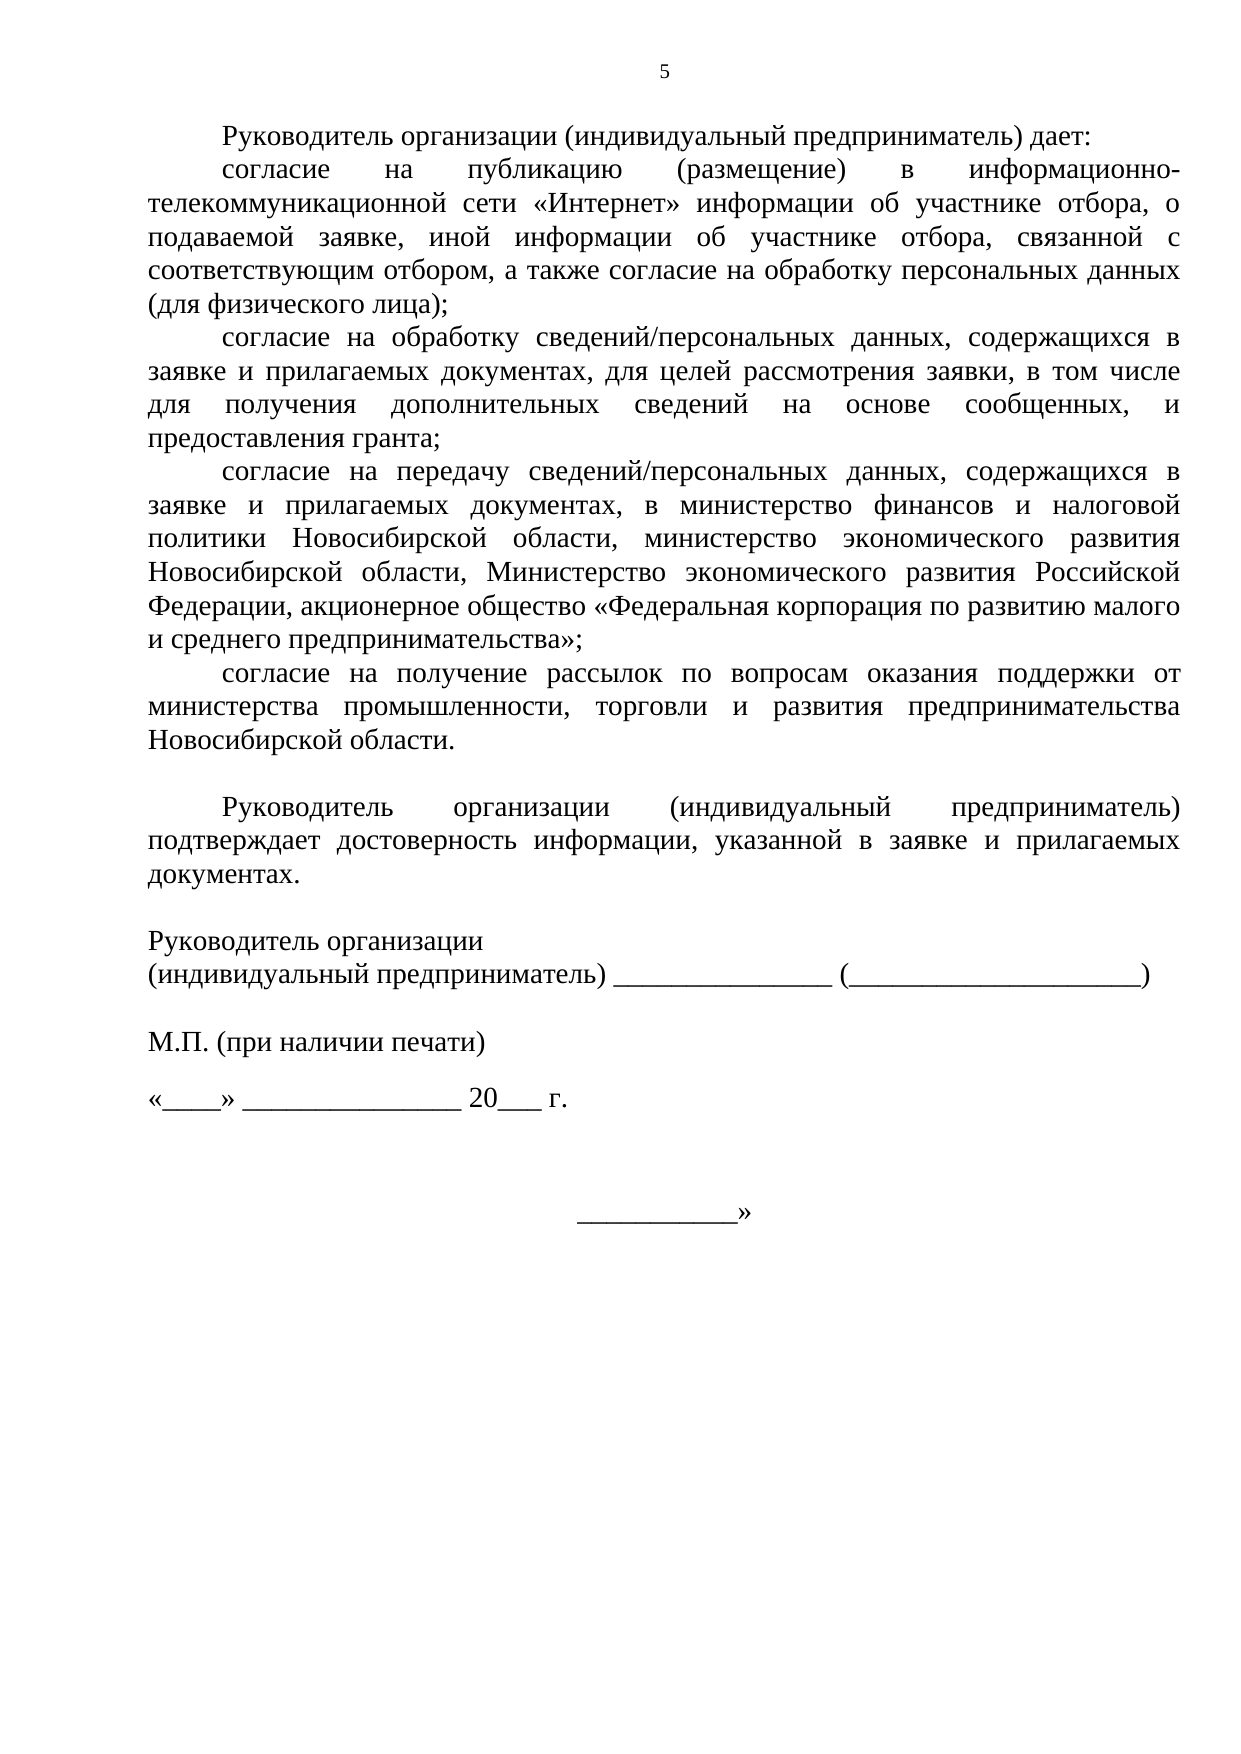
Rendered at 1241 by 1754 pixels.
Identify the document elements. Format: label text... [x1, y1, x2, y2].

text согласие на получение рассылок по вопросам оказания поддержки от министерства промышленности, торговли и развития предпринимательства Новосибирской области. [148, 655, 1181, 755]
text (индивидуальный предприниматель) _______________ (____________________) [148, 957, 1181, 990]
text ___________» [148, 1193, 1181, 1227]
text согласие на передачу сведений/персональных данных, содержащихся в заявке и прилагаемых документах, в министерство финансов и налоговой политики Новосибирской области, министерство экономического развития Новосибирской области, Министерство экономического развития Российской Федерации, акционерное общество «Федеральная корпорация по развитию малого и среднего предпринимательства»; [148, 453, 1181, 655]
text Руководитель организации [148, 923, 1181, 957]
text согласие на обработку сведений/персональных данных, содержащихся в заявке и прилагаемых документах, для целей рассмотрения заявки, в том числе для получения дополнительных сведений на основе сообщенных, и предоставления гранта; [148, 319, 1181, 453]
text Руководитель организации (индивидуальный предприниматель) подтверждает достоверность информации, указанной в заявке и прилагаемых документах. [148, 789, 1181, 889]
text согласие на публикацию (размещение) в информационно-телекоммуникационной сети «Интернет» информации об участнике отбора, о подаваемой заявке, иной информации об участнике отбора, связанной с соответствующим отбором, а также согласие на обработку персональных данных (для физического лица); [148, 152, 1181, 319]
text «____» _______________ 20___ г. [148, 1080, 1181, 1114]
text М.П. (при наличии печати) [148, 1024, 1181, 1057]
text Руководитель организации (индивидуальный предприниматель) дает: [148, 118, 1181, 152]
